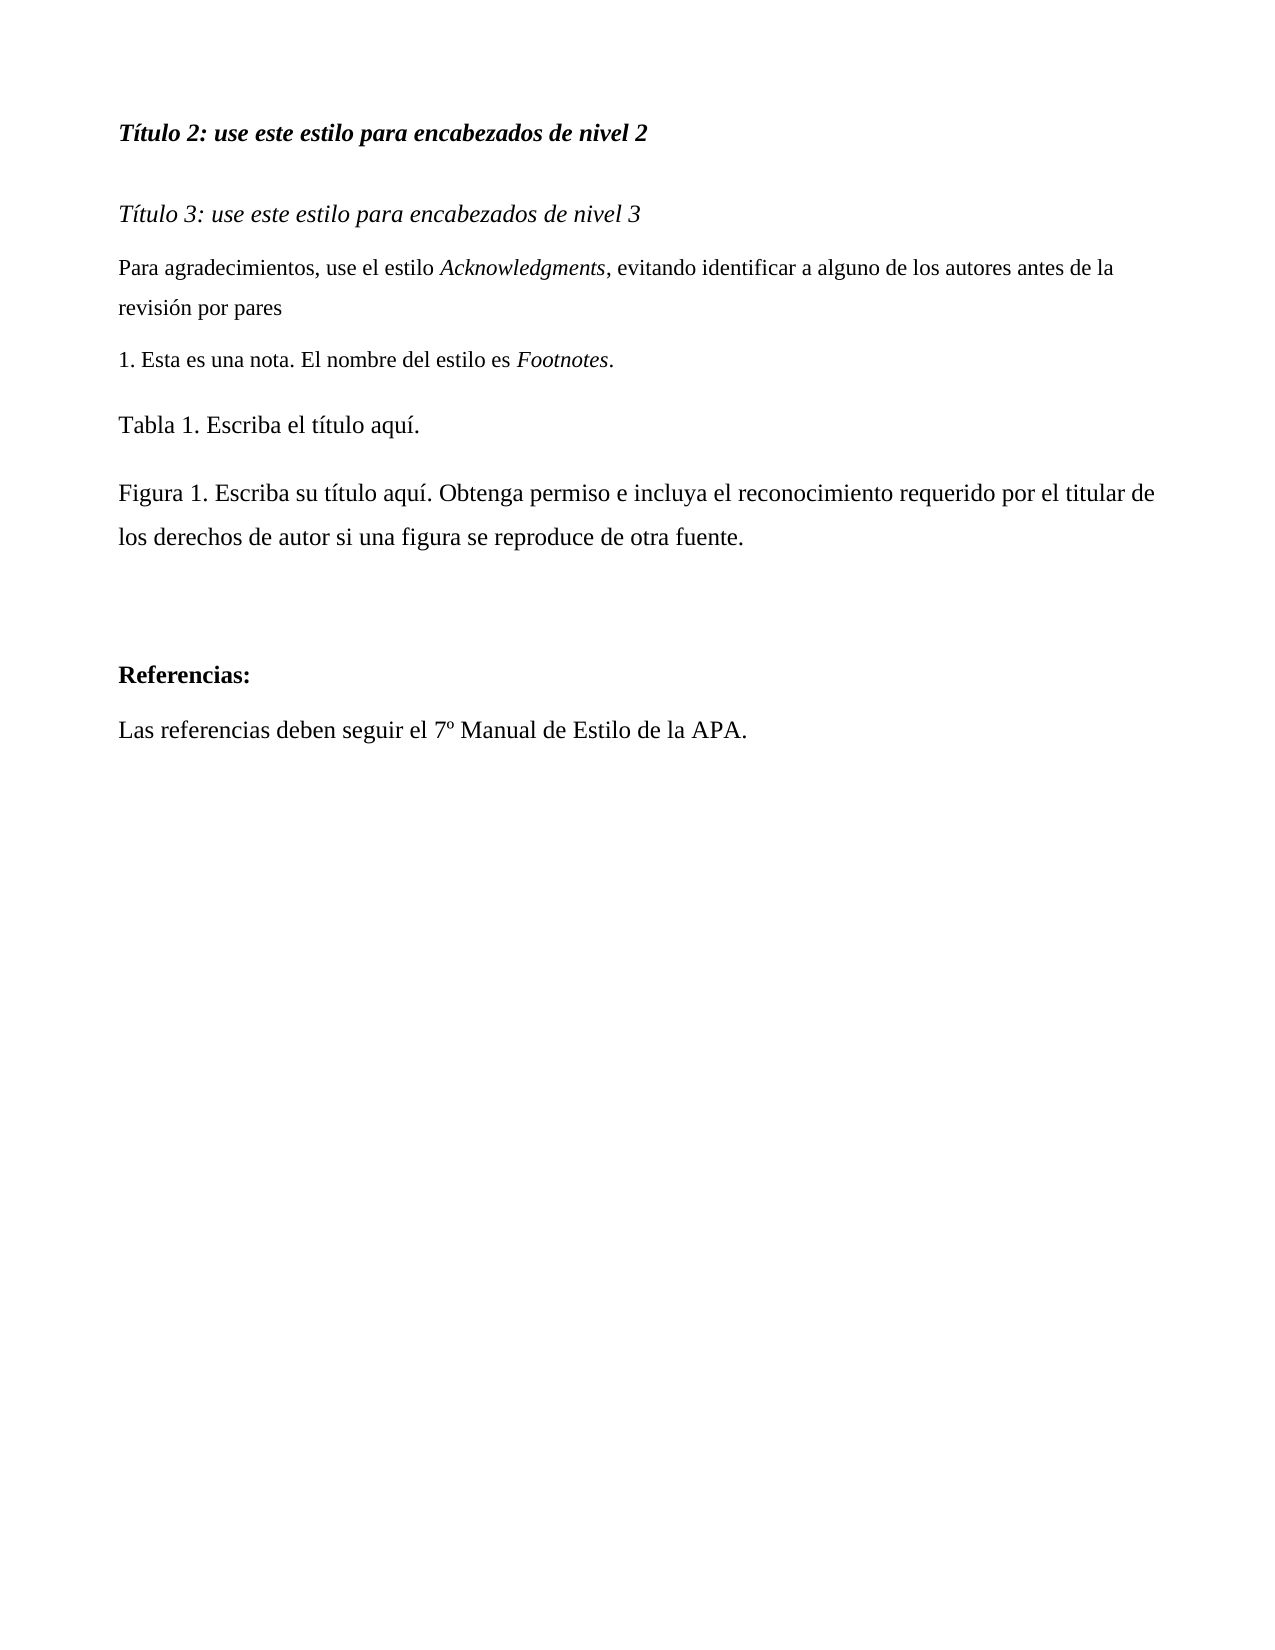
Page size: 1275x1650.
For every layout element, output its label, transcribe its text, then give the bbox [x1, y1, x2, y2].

text 1. Esta es una nota. El nombre del estilo es Footnotes. [118, 346, 1157, 372]
text Las referencias deben seguir el 7º Manual de Estilo de la APA. [118, 715, 1157, 744]
subtitle Título 3: use este estilo para encabezados de nivel 3 [118, 199, 1098, 227]
subtitle Referencias: [118, 660, 1098, 688]
title Tabla 1. Escriba el título aquí. [118, 410, 1157, 439]
text Para agradecimientos, use el estilo Acknowledgments, evitando identificar a alguno de los autores antes de la revisión por pares [118, 254, 1157, 320]
subtitle Título 2: use este estilo para encabezados de nivel 2 [118, 118, 1098, 147]
text Figura 1. Escriba su título aquí. Obtenga permiso e incluya el reconocimiento requerido por el titular de los derechos de autor si una figura se reproduce de otra fuente. [118, 478, 1157, 550]
